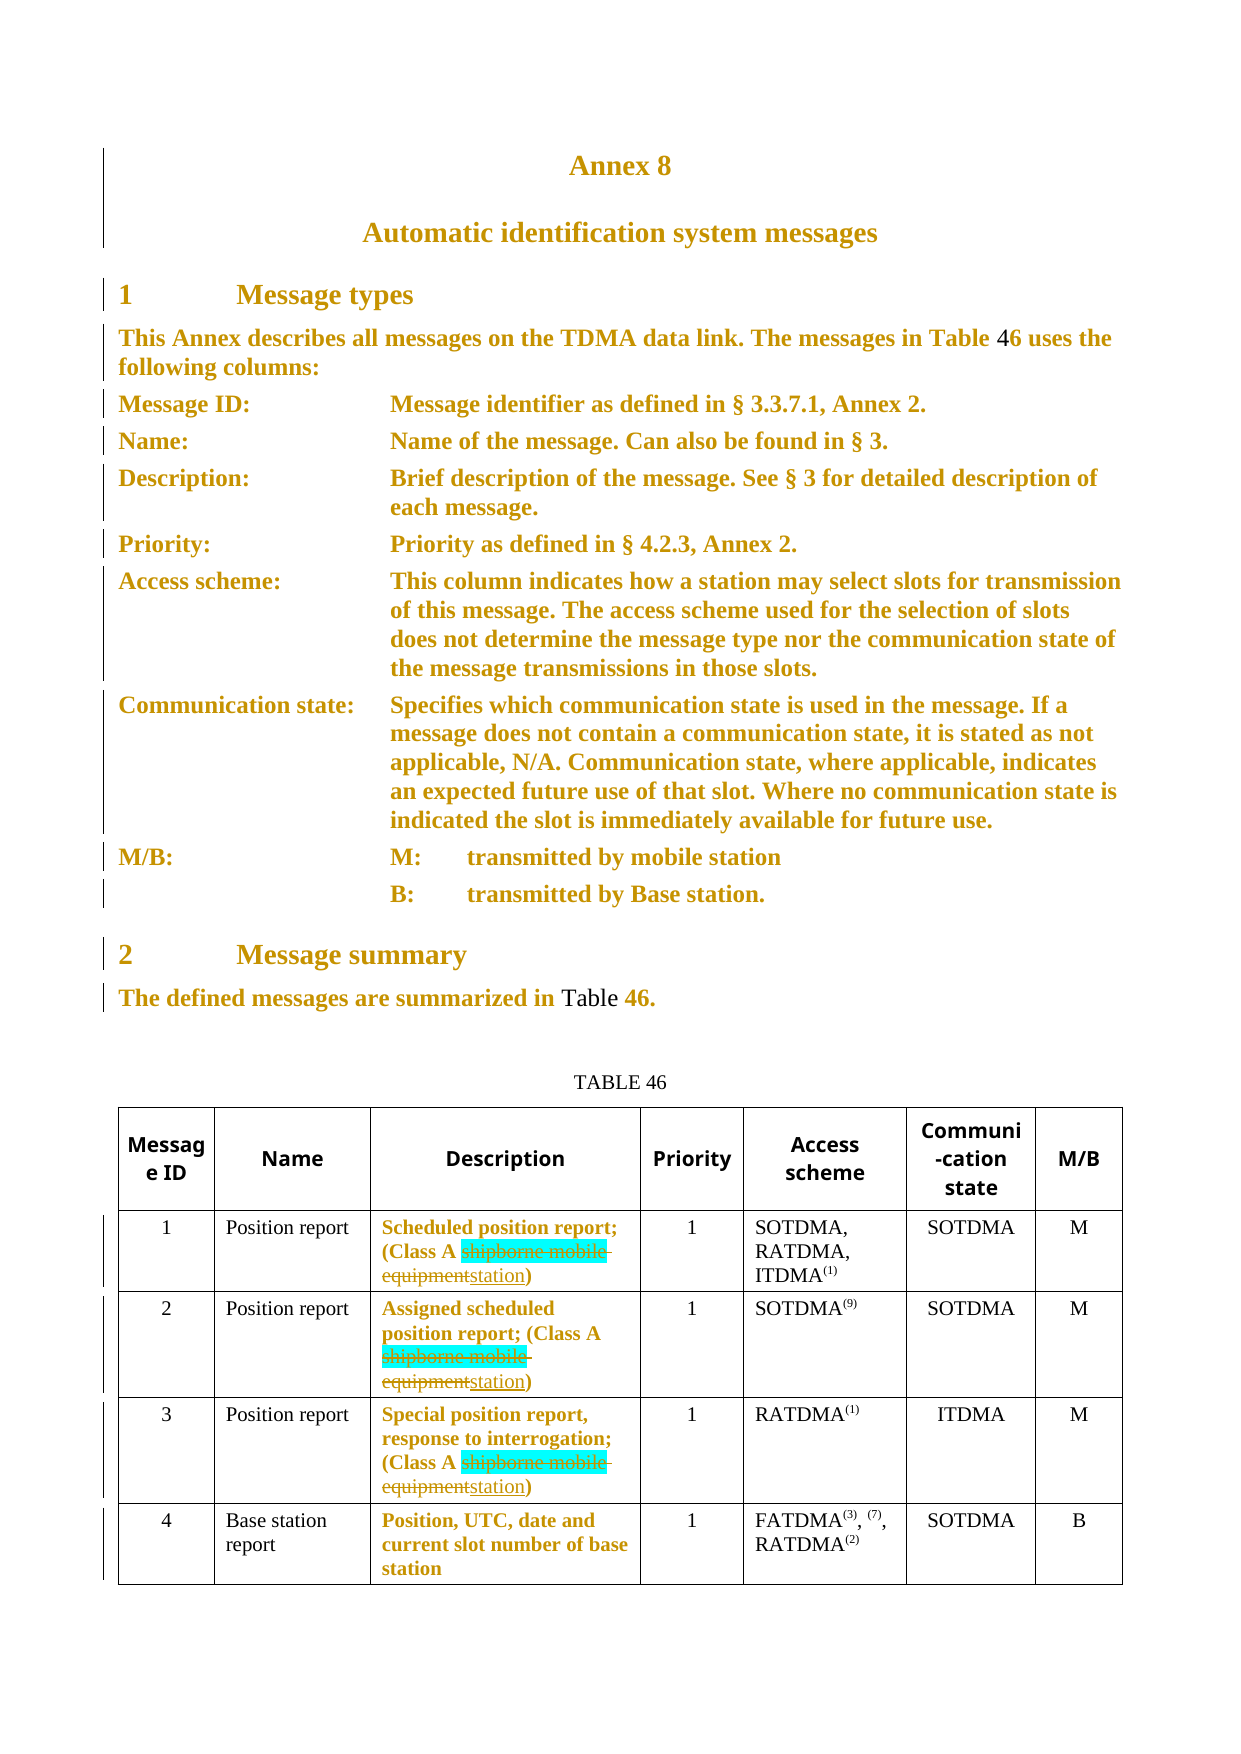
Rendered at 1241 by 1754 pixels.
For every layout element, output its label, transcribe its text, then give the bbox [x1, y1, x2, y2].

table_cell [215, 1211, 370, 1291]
text Access scheme: This column indicates how a station may select slots for transmission of this message. The access scheme used for the selection of slots does not determine the message type nor the communication state of the message transmissions in those slots. [118, 566, 1122, 681]
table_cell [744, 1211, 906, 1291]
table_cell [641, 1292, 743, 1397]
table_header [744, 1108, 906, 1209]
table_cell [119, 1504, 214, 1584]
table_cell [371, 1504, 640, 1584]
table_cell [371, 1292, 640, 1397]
text Message ID: Message identifier as defined in § 3.3.7.1, Annex 2. [118, 389, 1122, 418]
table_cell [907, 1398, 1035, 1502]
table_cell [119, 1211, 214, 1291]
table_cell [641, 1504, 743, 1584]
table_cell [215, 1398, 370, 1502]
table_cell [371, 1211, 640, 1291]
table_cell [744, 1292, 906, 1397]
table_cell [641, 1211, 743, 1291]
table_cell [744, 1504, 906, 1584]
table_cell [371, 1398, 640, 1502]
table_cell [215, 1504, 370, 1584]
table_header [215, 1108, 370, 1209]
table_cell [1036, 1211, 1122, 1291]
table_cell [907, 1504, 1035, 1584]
text The defined messages are summarized in Table 46. [118, 983, 1122, 1012]
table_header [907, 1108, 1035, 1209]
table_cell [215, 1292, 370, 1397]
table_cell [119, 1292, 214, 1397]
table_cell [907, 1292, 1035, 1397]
text M/B: M: transmitted by mobile station [118, 842, 1122, 871]
subtitle 2 Message summary [118, 937, 1122, 970]
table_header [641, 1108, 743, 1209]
text Description: Brief description of the message. See § 3 for detailed description of each message. [118, 463, 1122, 521]
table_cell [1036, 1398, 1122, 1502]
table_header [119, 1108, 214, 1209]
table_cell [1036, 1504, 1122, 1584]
text Priority: Priority as defined in § 4.2.3, Annex 2. [118, 529, 1122, 558]
text This Annex describes all messages on the TDMA data link. The messages in Table 46 uses the following columns: [118, 323, 1122, 381]
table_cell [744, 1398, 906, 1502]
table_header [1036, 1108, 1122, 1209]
text Communication state: Specifies which communication state is used in the message. If a message does not contain a communication state, it is stated as not applicable, N/A. Communication state, where applicable, indicates an expected future use of that slot. Where no communication state is indicated the slot is immediately available for future use. [118, 690, 1122, 833]
subtitle 1 Message types [118, 277, 1122, 311]
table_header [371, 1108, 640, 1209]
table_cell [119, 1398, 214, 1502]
text B: transmitted by Base station. [118, 879, 1122, 908]
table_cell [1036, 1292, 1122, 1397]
title Annex 8 Automatic identification system messages [118, 148, 1122, 248]
text TABLE 46 [118, 1070, 1122, 1094]
text Name: Name of the message. Can also be found in § 3. [118, 426, 1122, 455]
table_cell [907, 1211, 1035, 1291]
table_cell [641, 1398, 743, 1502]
